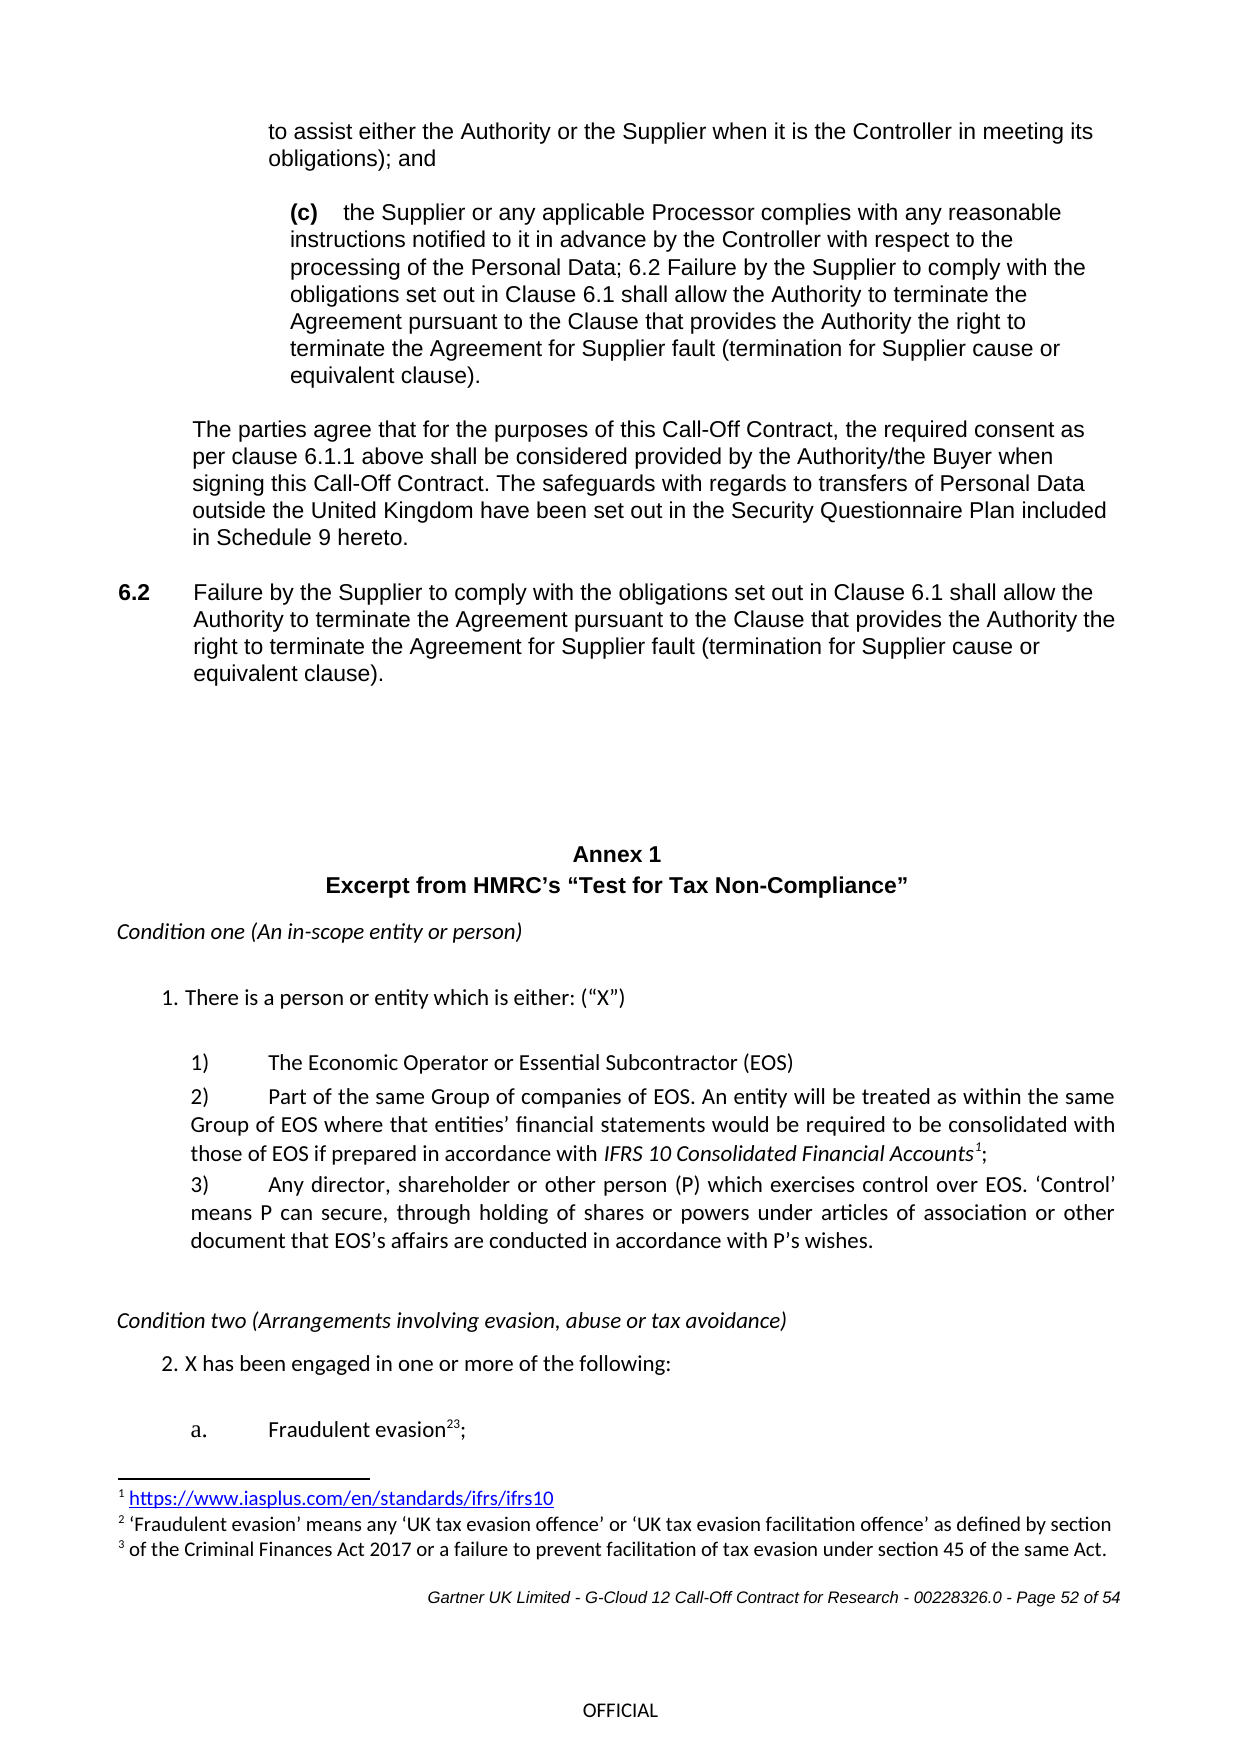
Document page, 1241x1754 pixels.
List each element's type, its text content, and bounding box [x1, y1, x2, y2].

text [268, 118, 1122, 172]
text The parties agree that for the purposes of this Call-Off Contract, the required consent as per clause 6.1.1 above shall be considered provided by the Authority/the Buyer when signing this Call-Off Contract. The safeguards with regards to transfers of Personal Data outside the United Kingdom have been set out in the Security Questionnaire Plan included in Schedule 9 hereto. [192, 416, 1122, 551]
text Condition two (Arrangements involving evasion, abuse or tax avoidance) [117, 1306, 1122, 1334]
list Fraudulent evasion; [190, 1414, 1117, 1443]
text Excerpt from HMRC’s “Test for Tax Non-Compliance” [118, 872, 1116, 899]
text Condition one (An in-scope entity or person) [117, 917, 1122, 945]
list Part of the same Group of companies of EOS. An entity will be treated as within the same Group of EOS where that entities’ financial statements would be required to be consolidated with those of EOS if prepared in accordance with IFRS 10 Consolidated Financial Accounts; [190, 1082, 1117, 1167]
list Any director, shareholder or other person (P) which exercises control over EOS. ‘Control’ means P can secure, through holding of shares or powers under articles of association or other document that EOS’s affairs are conducted in accordance with P’s wishes. [190, 1170, 1117, 1254]
list the Supplier or any applicable Processor complies with any reasonable instructions notified to it in advance by the Controller with respect to the processing of the Personal Data; 6.2 Failure by the Supplier to comply with the obligations set out in Clause 6.1 shall allow the Authority to terminate the Agreement pursuant to the Clause that provides the Authority the right to terminate the Agreement for Supplier fault (termination for Supplier cause or equivalent clause). [290, 199, 1122, 388]
list The Economic Operator or Essential Subcontractor (EOS) [190, 1048, 1117, 1076]
text 1. There is a person or entity which is either: (“X”) [161, 983, 1117, 1011]
text 6.2 Failure by the Supplier to comply with the obligations set out in Clause 6.1 shall allow the Authority to terminate the Agreement pursuant to the Clause that provides the Authority the right to terminate the Agreement for Supplier fault (termination for Supplier cause or equivalent clause). [118, 578, 1122, 686]
text 2. X has been engaged in one or more of the following: [161, 1349, 1117, 1377]
text Annex 1 [118, 841, 1115, 867]
